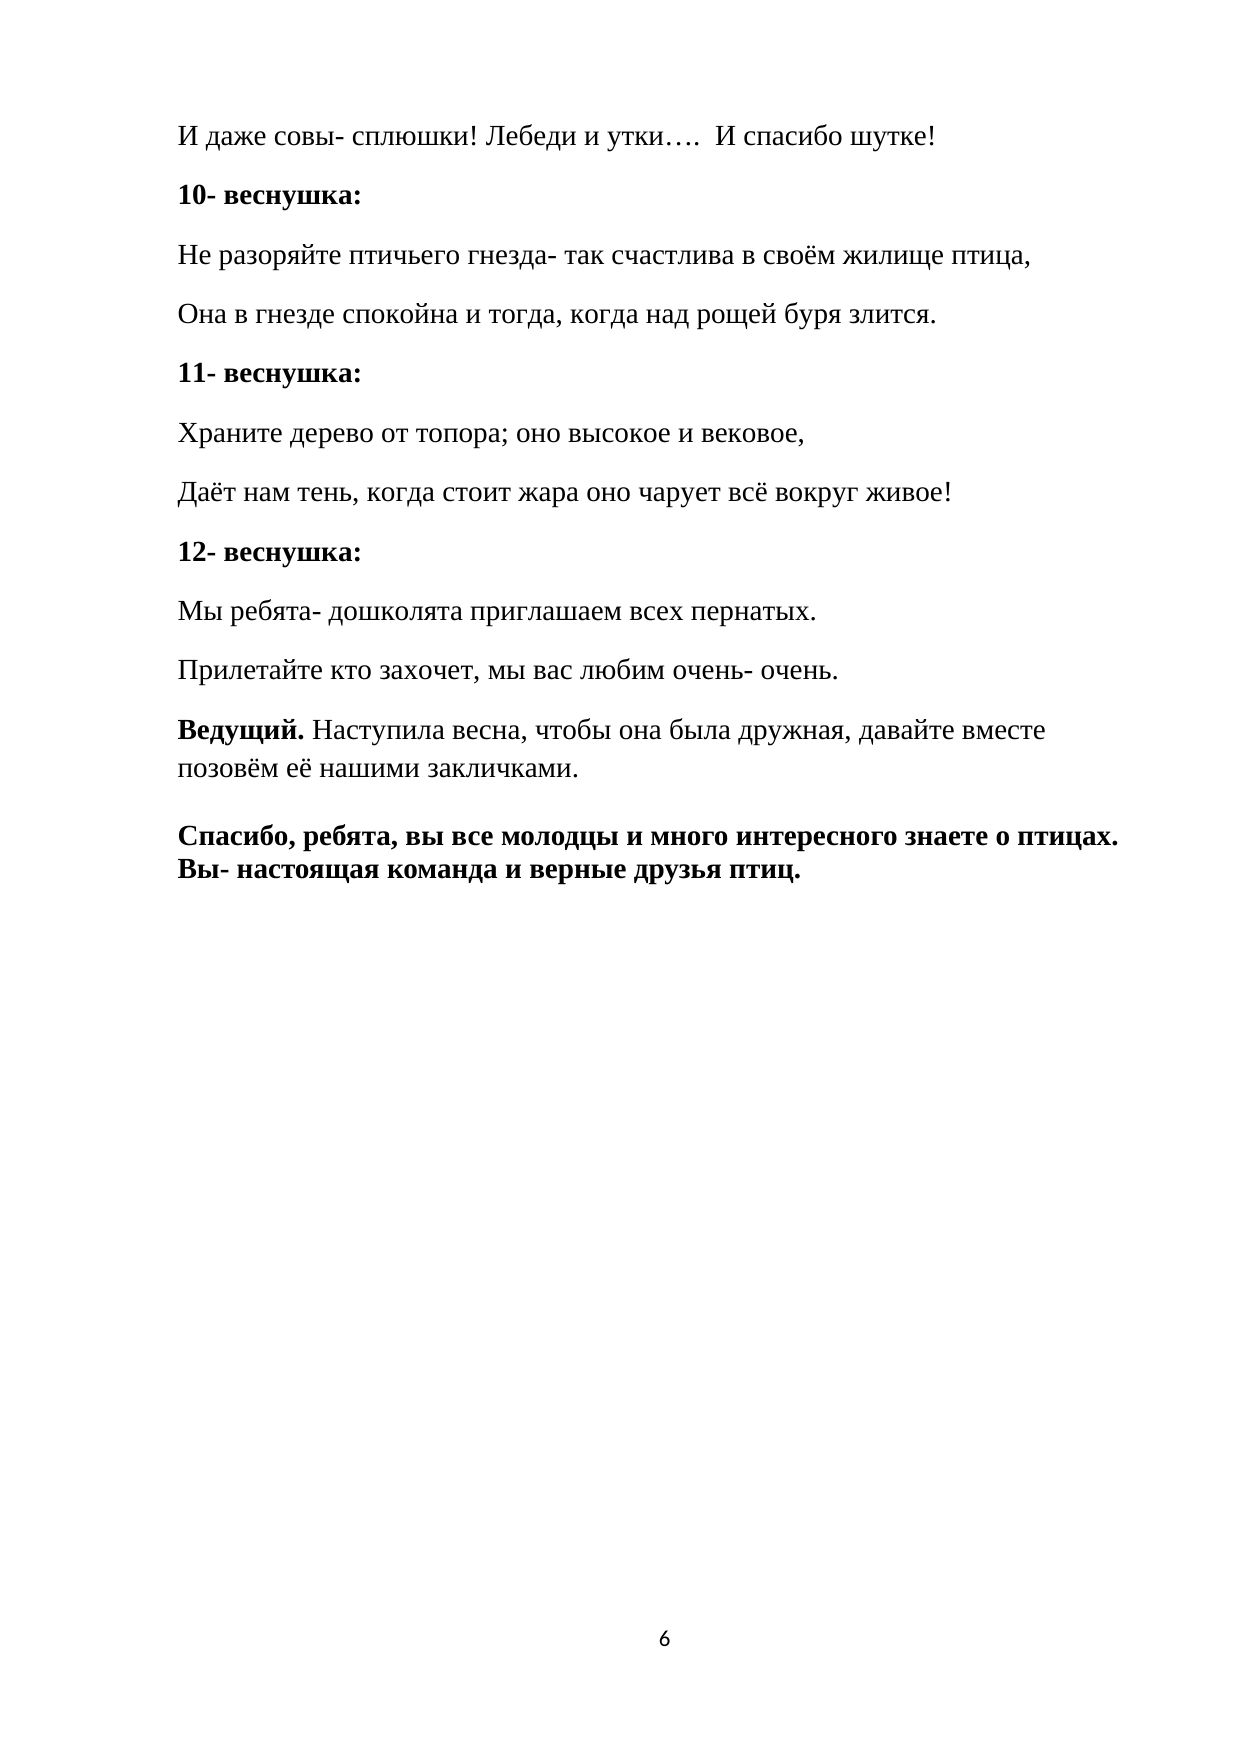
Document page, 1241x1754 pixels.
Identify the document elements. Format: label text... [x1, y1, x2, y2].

text Она в гнезде спокойна и тогда, когда над рощей буря злится. [177, 296, 1152, 330]
text Прилетайте кто захочет, мы вас любим очень- очень. [177, 652, 1152, 686]
text 10- веснушка: [177, 177, 1152, 211]
text Не разоряйте птичьего гнезда- так счастлива в своём жилище птица, [177, 237, 1152, 270]
text Храните дерево от топора; оно высокое и вековое, [177, 415, 1152, 448]
text 11- веснушка: [177, 356, 1152, 389]
text Даёт нам тень, когда стоит жара оно чарует всё вокруг живое! [177, 474, 1152, 508]
text Мы ребята- дошколята приглашаем всех пернатых. [177, 593, 1152, 627]
subtitle Спасибо, ребята, вы все молодцы и много интересного знаете о птицах. Вы- настоящая команда и верные друзья птиц. [177, 818, 1152, 885]
text Ведущий. Наступила весна, чтобы она была дружная, давайте вместе позовём её нашими закличками. [177, 712, 1152, 784]
text И даже совы- сплюшки! Лебеди и утки…. И спасибо шутке! [177, 118, 1152, 152]
text 12- веснушка: [177, 534, 1152, 567]
